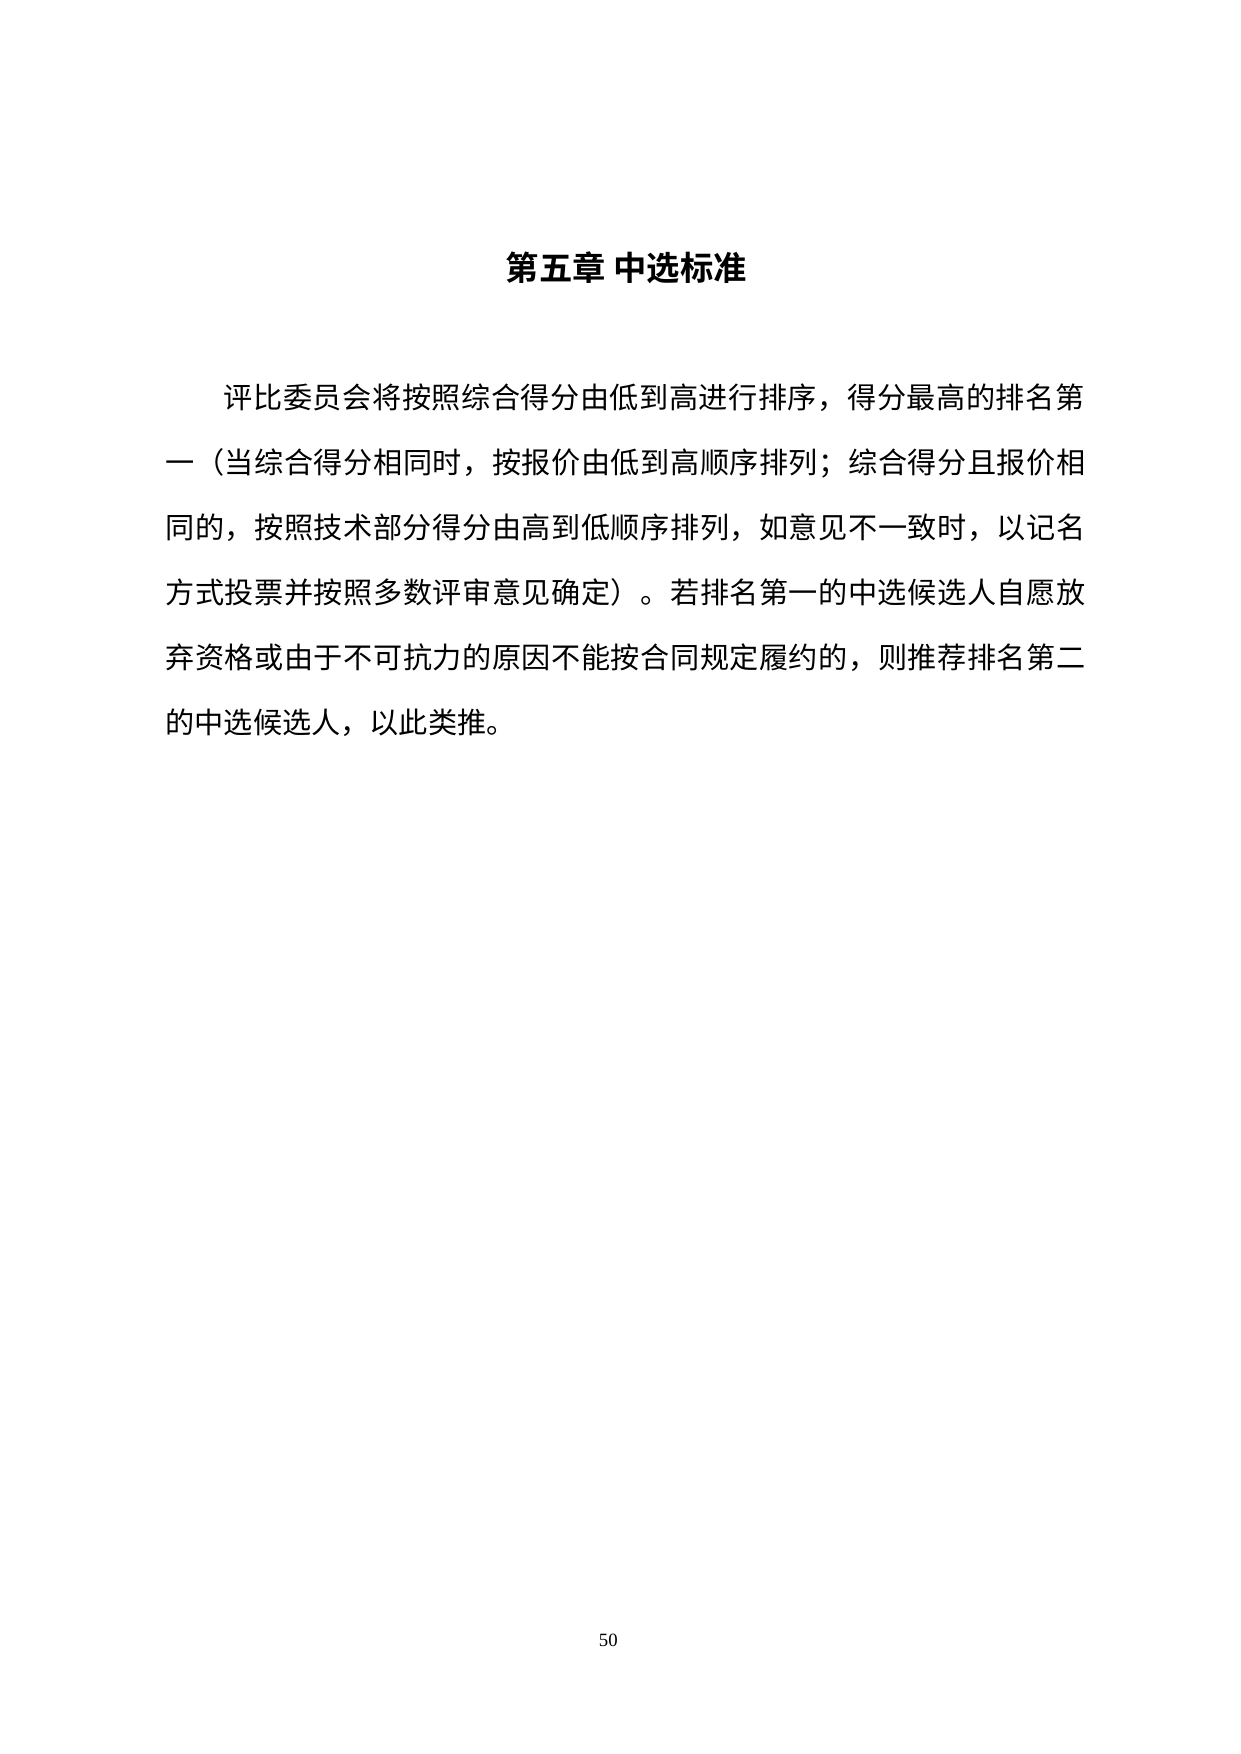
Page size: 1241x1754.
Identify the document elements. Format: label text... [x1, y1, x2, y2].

text 评比委员会将按照综合得分由低到高进行排序，得分最高的排名第一（当综合得分相同时，按报价由低到高顺序排列；综合得分且报价相同的，按照技术部分得分由高到低顺序排列，如意见不一致时，以记名方式投票并按照多数评审意见确定）。若排名第一的中选候选人自愿放弃资格或由于不可抗力的原因不能按合同规定履约的，则推荐排名第二的中选候选人，以此类推。 [165, 363, 1087, 753]
text 第五章 中选标准 [165, 233, 1087, 298]
